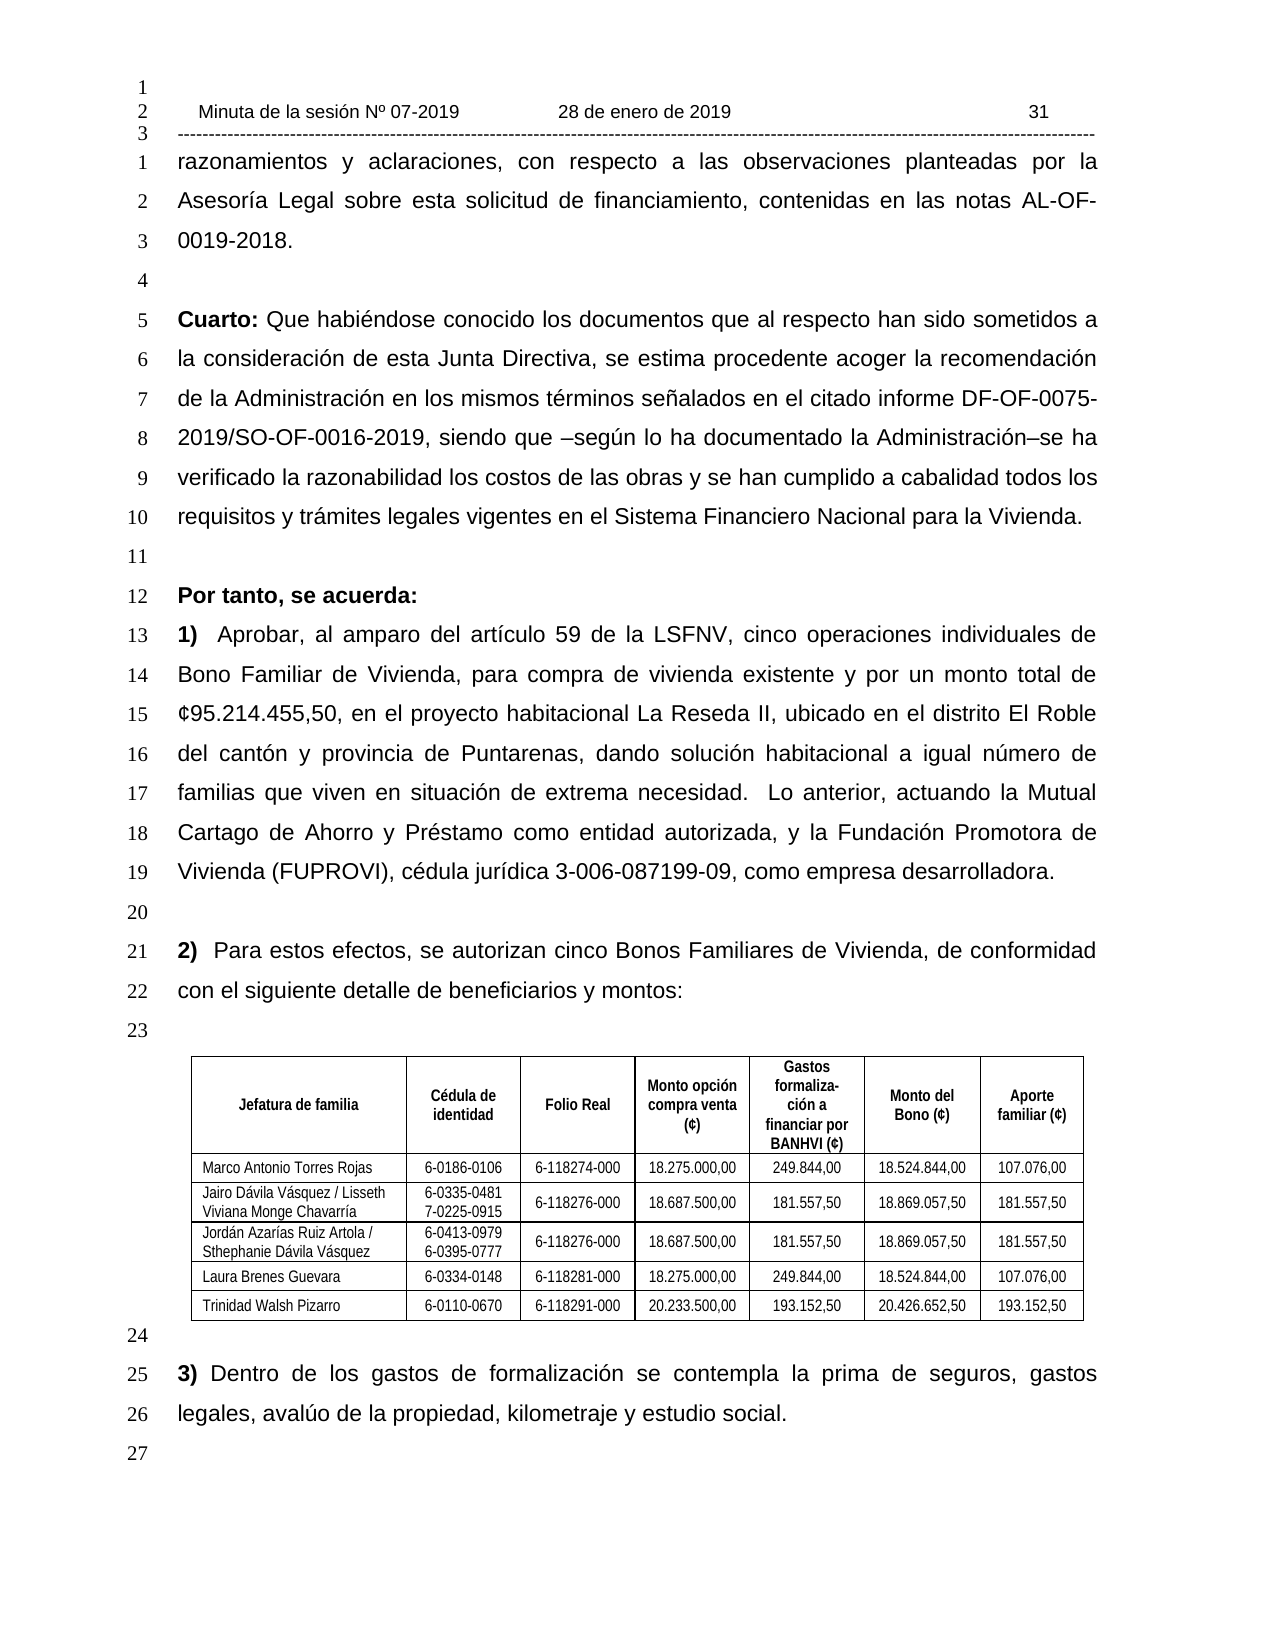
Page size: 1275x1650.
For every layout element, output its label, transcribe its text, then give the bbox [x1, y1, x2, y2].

table_cell 193.152,50 [981, 1291, 1083, 1320]
table_cell 181.557,50 [750, 1183, 864, 1221]
table_header Aporte familiar (¢) [981, 1057, 1083, 1153]
table_cell 6-118276-000 [521, 1183, 634, 1221]
table_cell 18.869.057,50 [865, 1223, 980, 1261]
table_cell 6-118274-000 [521, 1154, 634, 1182]
table_header Gastos formaliza-ción a financiar por BANHVI (¢) [750, 1057, 864, 1153]
table_cell 18.687.500,00 [636, 1183, 749, 1221]
table_cell 6-0335-0481 7-0225-0915 [407, 1183, 520, 1221]
table_cell Jordán Azarías Ruiz Artola / Sthephanie Dávila Vásquez [192, 1223, 406, 1261]
table_header Folio Real [521, 1057, 634, 1153]
table_header Jefatura de familia [192, 1057, 406, 1153]
table_cell 249.844,00 [750, 1154, 864, 1182]
table_cell 6-0413-0979 6-0395-0777 [407, 1223, 520, 1261]
text Cuarto: Que habiéndose conocido los documentos que al respecto han sido sometidos a la consideración de esta Junta Directiva, se estima procedente acoger la recomendación de la Administración en los mismos términos señalados en el citado informe DF-OF-0075-2019/SO-OF-0016-2019, siendo que –según lo ha documentado la Administración–se ha verificado la razonabilidad los costos de las obras y se han cumplido a cabalidad todos los requisitos y trámites legales vigentes en el Sistema Financiero Nacional para la Vivienda. [177, 306, 1098, 529]
text Por tanto, se acuerda: [177, 582, 1098, 608]
table_cell 249.844,00 [750, 1262, 864, 1290]
table_cell 18.869.057,50 [865, 1183, 980, 1221]
table_cell 20.233.500,00 [636, 1291, 749, 1320]
table_cell 6-0334-0148 [407, 1262, 520, 1290]
table_cell Jairo Dávila Vásquez / Lisseth Viviana Monge Chavarría [192, 1183, 406, 1221]
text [177, 148, 1098, 253]
text 3) Dentro de los gastos de formalización se contempla la prima de seguros, gastos legales, avalúo de la propiedad, kilometraje y estudio social. [177, 1360, 1098, 1426]
table_cell 6-118291-000 [521, 1291, 634, 1320]
table_cell 6-118281-000 [521, 1262, 634, 1290]
text 2) Para estos efectos, se autorizan cinco Bonos Familiares de Vivienda, de conformidad con el siguiente detalle de beneficiarios y montos: [177, 937, 1098, 1003]
table_cell Marco Antonio Torres Rojas [192, 1154, 406, 1182]
table_header Monto opción compra venta (¢) [636, 1057, 749, 1153]
table_cell 107.076,00 [981, 1154, 1083, 1182]
table_cell 181.557,50 [981, 1223, 1083, 1261]
table_header Cédula de identidad [407, 1057, 520, 1153]
table_cell 20.426.652,50 [865, 1291, 980, 1320]
table_header Monto del Bono (¢) [865, 1057, 980, 1153]
table_cell Laura Brenes Guevara [192, 1262, 406, 1290]
table_cell 6-0186-0106 [407, 1154, 520, 1182]
table_cell 181.557,50 [981, 1183, 1083, 1221]
table_cell 18.687.500,00 [636, 1223, 749, 1261]
table_cell 18.524.844,00 [865, 1154, 980, 1182]
table_cell Trinidad Walsh Pizarro [192, 1291, 406, 1320]
table_cell 18.524.844,00 [865, 1262, 980, 1290]
table_cell 6-0110-0670 [407, 1291, 520, 1320]
table_cell 193.152,50 [750, 1291, 864, 1320]
table_cell 18.275.000,00 [636, 1262, 749, 1290]
table_cell 107.076,00 [981, 1262, 1083, 1290]
table_cell 18.275.000,00 [636, 1154, 749, 1182]
table_cell 6-118276-000 [521, 1223, 634, 1261]
text 1) Aprobar, al amparo del artículo 59 de la LSFNV, cinco operaciones individuales de Bono Familiar de Vivienda, para compra de vivienda existente y por un monto total de ¢95.214.455,50, en el proyecto habitacional La Reseda II, ubicado en el distrito El Roble del cantón y provincia de Puntarenas, dando solución habitacional a igual número de familias que viven en situación de extrema necesidad. Lo anterior, actuando la Mutual Cartago de Ahorro y Préstamo como entidad autorizada, y la Fundación Promotora de Vivienda (FUPROVI), cédula jurídica 3-006-087199-09, como empresa desarrolladora. [177, 621, 1098, 885]
table_cell 181.557,50 [750, 1223, 864, 1261]
